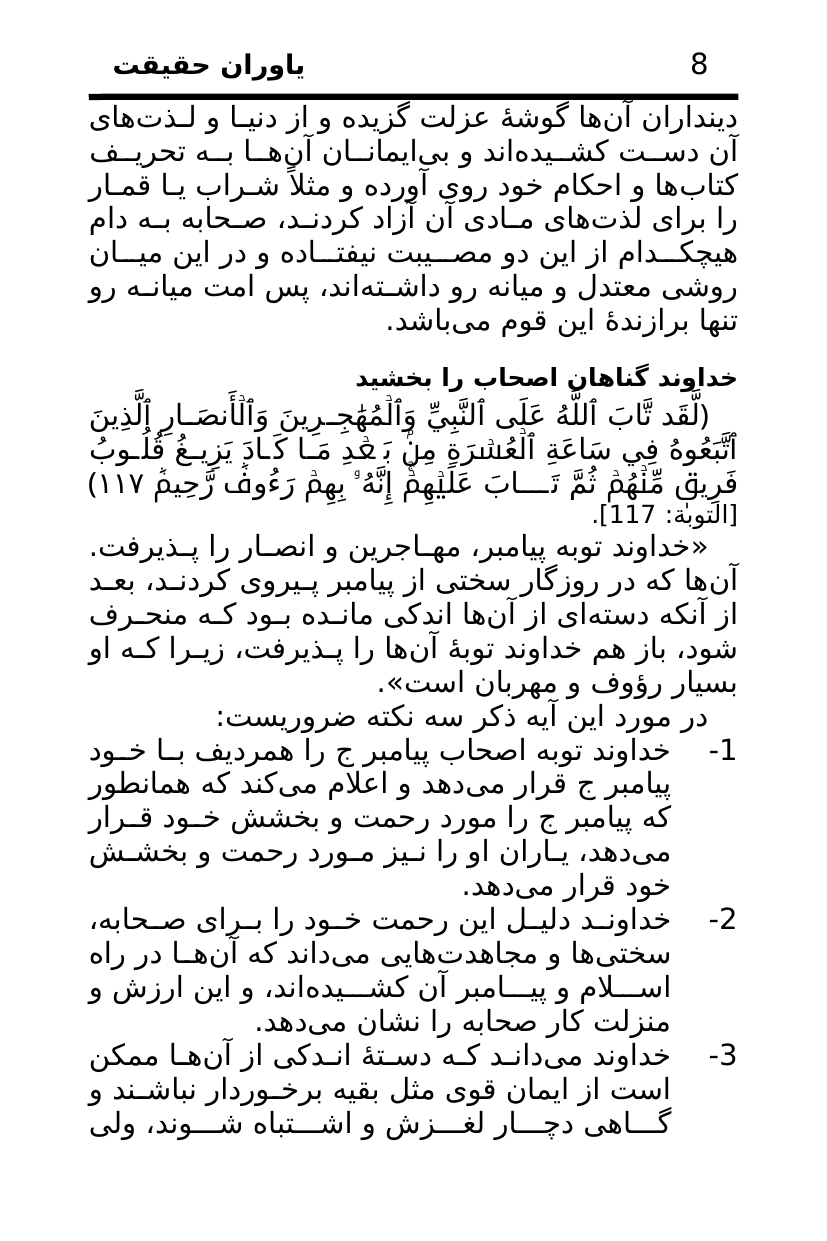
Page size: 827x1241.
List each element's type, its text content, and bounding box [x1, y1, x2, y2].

text خداوند گناهان اصحاب را بخشيد [89, 363, 738, 392]
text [89, 100, 738, 338]
text «خداوند توبه پیامبر، مهاجرین و انصار را پذیرفت. آن‌ها که در روزگار سختی از پیامبر پیروی کردند، بعد از آنکه دسته‌ای از آن‌ها اندکی مانده بود که منحرف شود، باز هم خداوند توبۀ آن‌ها را پذیرفت، زیرا که او بسیار رؤوف و مهربان است». [89, 529, 738, 699]
list خداوند دلیل این رحمت خود را برای صحابه، سختی‌ها و مجاهدت‌هایی می‌داند که آن‌ها در راه اسلام و پیامبر آن کشیده‌اند، و این ارزش و منزلت کار صحابه را نشان می‌دهد. [89, 903, 708, 1038]
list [89, 1038, 708, 1140]
text ﴿لَّقَد تَّابَ ٱللَّهُ عَلَى ٱلنَّبِيِّ وَٱلۡمُهَٰجِرِينَ وَٱلۡأَنصَارِ ٱلَّذِينَ ٱتَّبَعُوهُ فِي سَاعَةِ ٱلۡعُسۡرَةِ مِنۢ بَعۡدِ مَا كَادَ يَزِيغُ قُلُوبُ فَرِيقٖ مِّنۡهُمۡ ثُمَّ تَابَ عَلَيۡهِمۡۚ إِنَّهُۥ بِهِمۡ رَءُوفٞ رَّحِيمٞ ١١٧﴾ [التوبة: 117]. [89, 398, 738, 529]
text در مورد این آیه ذکر سه نکته ضروریست: [89, 699, 738, 733]
list خداوند توبه اصحاب پیامبر ج را همردیف با خود پیامبر ج قرار می‌دهد و اعلام می‌کند که همانطور که پیامبر ج را مورد رحمت و بخشش خود قرار می‌دهد، یاران او را نیز مورد رحمت و بخشش خود قرار می‌دهد. [89, 733, 708, 903]
